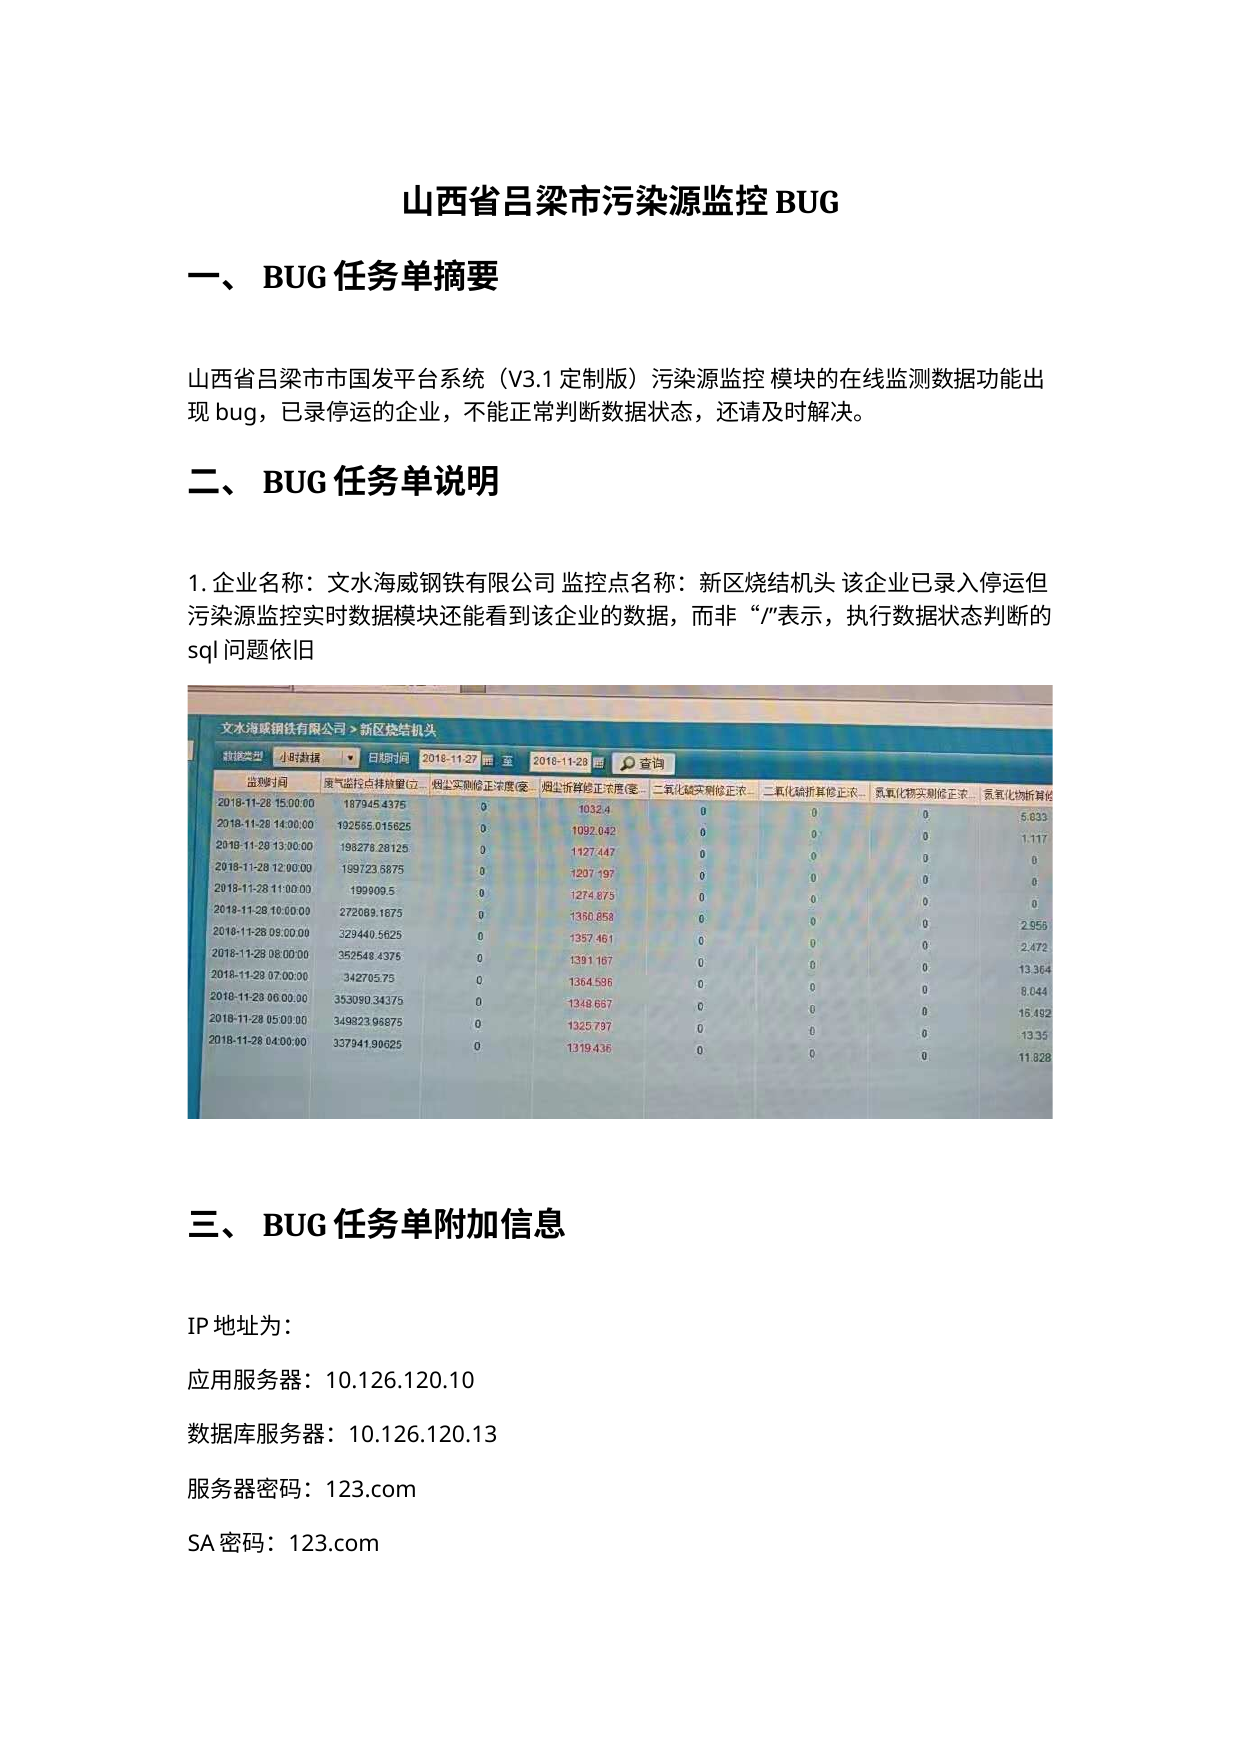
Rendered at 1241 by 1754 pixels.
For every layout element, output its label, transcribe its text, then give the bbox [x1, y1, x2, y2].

text 山西省吕梁市市国发平台系统（V3.1定制版）污染源监控 模块的在线监测数据功能出现bug，已录停运的企业，不能正常判断数据状态，还请及时解决。 [187, 361, 1053, 427]
text 应用服务器：10.126.120.10 [187, 1362, 1053, 1395]
subtitle BUG任务单说明 [187, 454, 1053, 503]
text 1. 企业名称：文水海威钢铁有限公司 监控点名称：新区烧结机头 该企业已录入停运但污染源监控实时数据模块还能看到该企业的数据，而非“/”表示，执行数据状态判断的sql问题依旧 [187, 565, 1053, 665]
picture [187, 685, 1053, 1119]
text 服务器密码：123.com [187, 1470, 1053, 1504]
text SA密码：123.com [187, 1524, 1053, 1558]
title 山西省吕梁市污染源监控BUG [187, 175, 1053, 223]
subtitle BUG任务单摘要 [187, 250, 1053, 298]
subtitle BUG任务单附加信息 [187, 1197, 1053, 1246]
text IP地址为： [187, 1308, 1053, 1341]
text 数据库服务器：10.126.120.13 [187, 1416, 1053, 1449]
